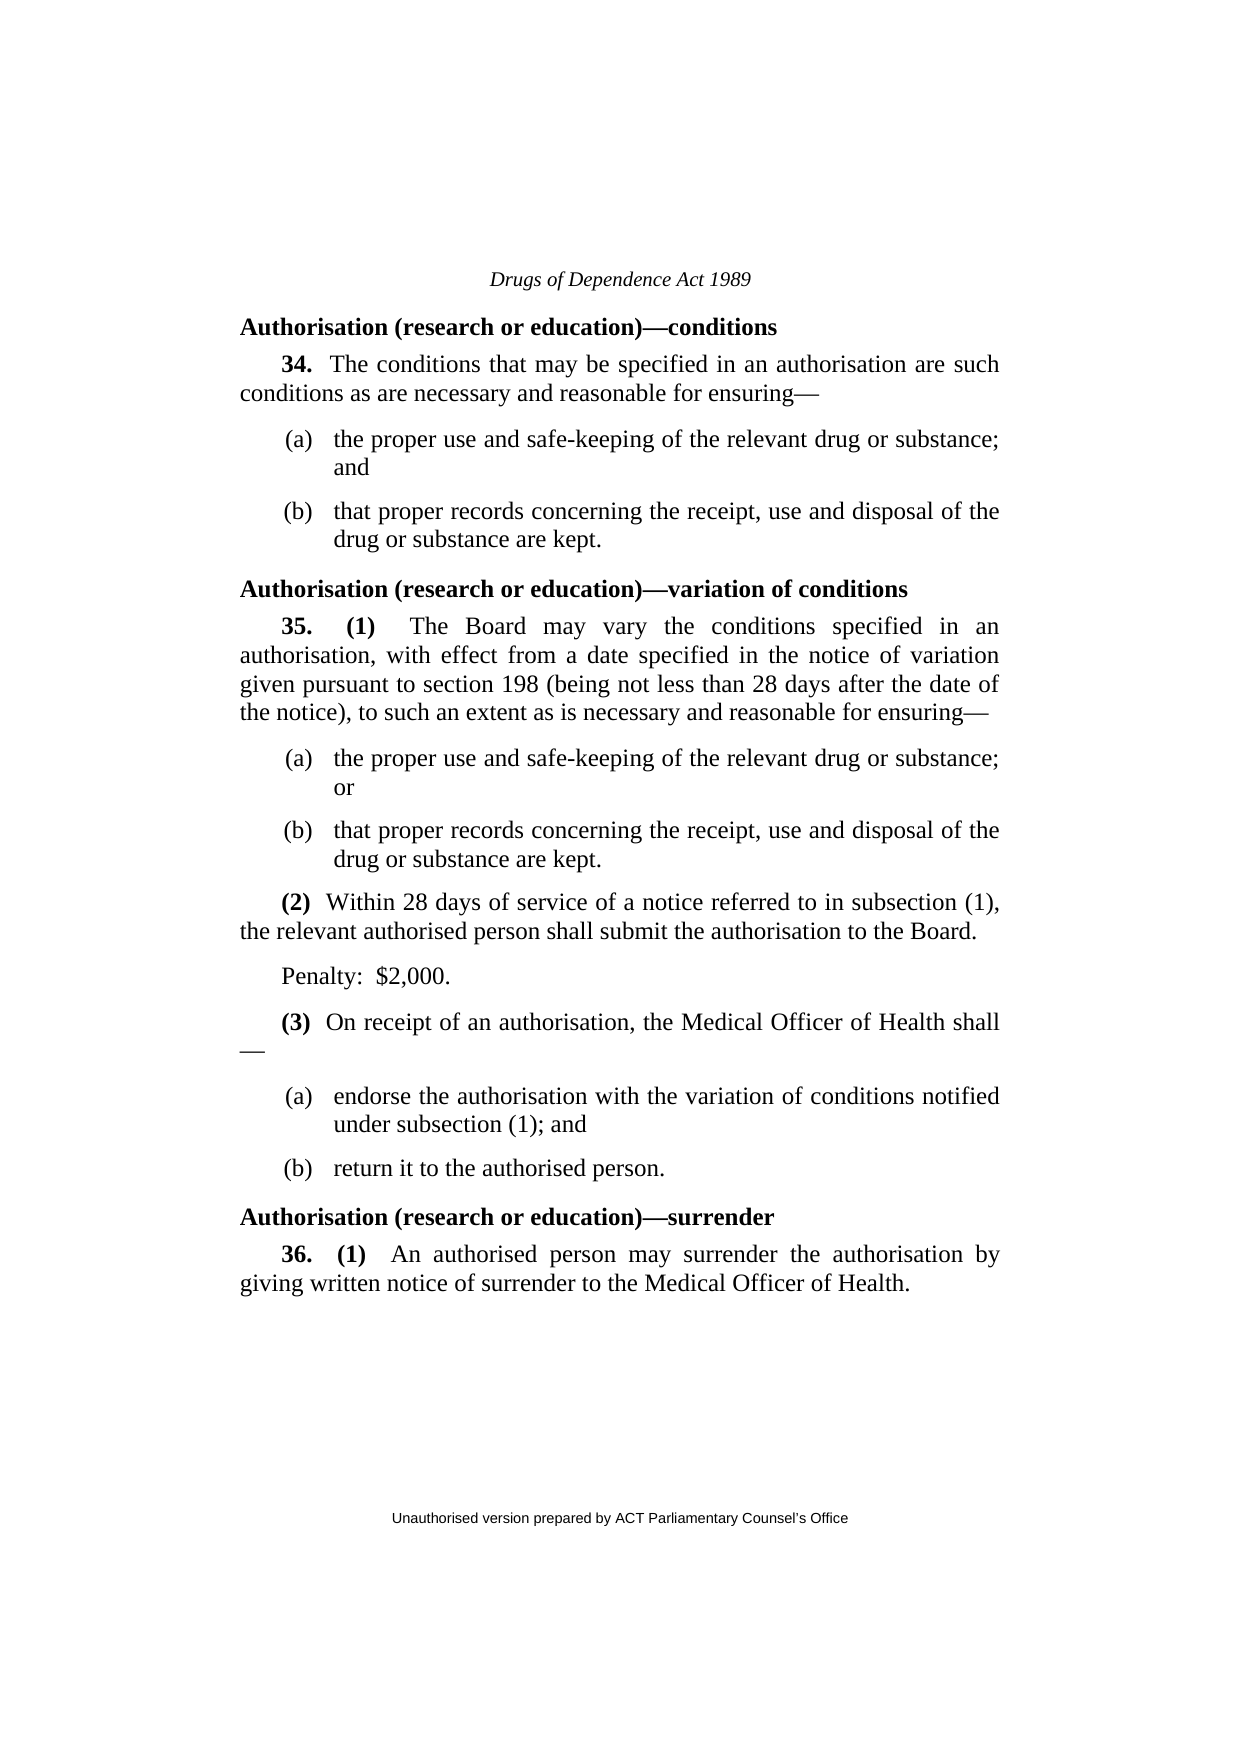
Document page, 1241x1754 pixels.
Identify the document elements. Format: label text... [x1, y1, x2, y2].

text (a) the proper use and safe-keeping of the relevant drug or substance; and [239, 424, 1001, 481]
text (3) On receipt of an authorisation, the Medical Officer of Health shall— [239, 1007, 1001, 1064]
text 36. (1) An authorised person may surrender the authorisation by giving written notice of surrender to the Medical Officer of Health. [239, 1239, 1001, 1297]
text (a) the proper use and safe-keeping of the relevant drug or substance; or [239, 743, 1001, 800]
subtitle Authorisation (research or education)—conditions [239, 312, 1001, 341]
text (b) that proper records concerning the receipt, use and disposal of the drug or substance are kept. [239, 815, 1001, 872]
text (b) that proper records concerning the receipt, use and disposal of the drug or substance are kept. [239, 496, 1001, 553]
text 35. (1) The Board may vary the conditions specified in an authorisation, with effect from a date specified in the notice of variation given pursuant to section 198 (being not less than 28 days after the date of the notice), to such an extent as is necessary and reasonable for ensuring— [239, 611, 1001, 726]
text Penalty: $2,000. [239, 961, 1001, 990]
subtitle Authorisation (research or education)—variation of conditions [239, 574, 1001, 603]
text (b) return it to the authorised person. [239, 1153, 1001, 1182]
text (a) endorse the authorisation with the variation of conditions notified under subsection (1); and [239, 1081, 1001, 1138]
text 34. The conditions that may be specified in an authorisation are such conditions as are necessary and reasonable for ensuring— [239, 349, 1001, 407]
subtitle Authorisation (research or education)—surrender [239, 1202, 1001, 1231]
text (2) Within 28 days of service of a notice referred to in subsection (1), the relevant authorised person shall submit the authorisation to the Board. [239, 887, 1001, 944]
